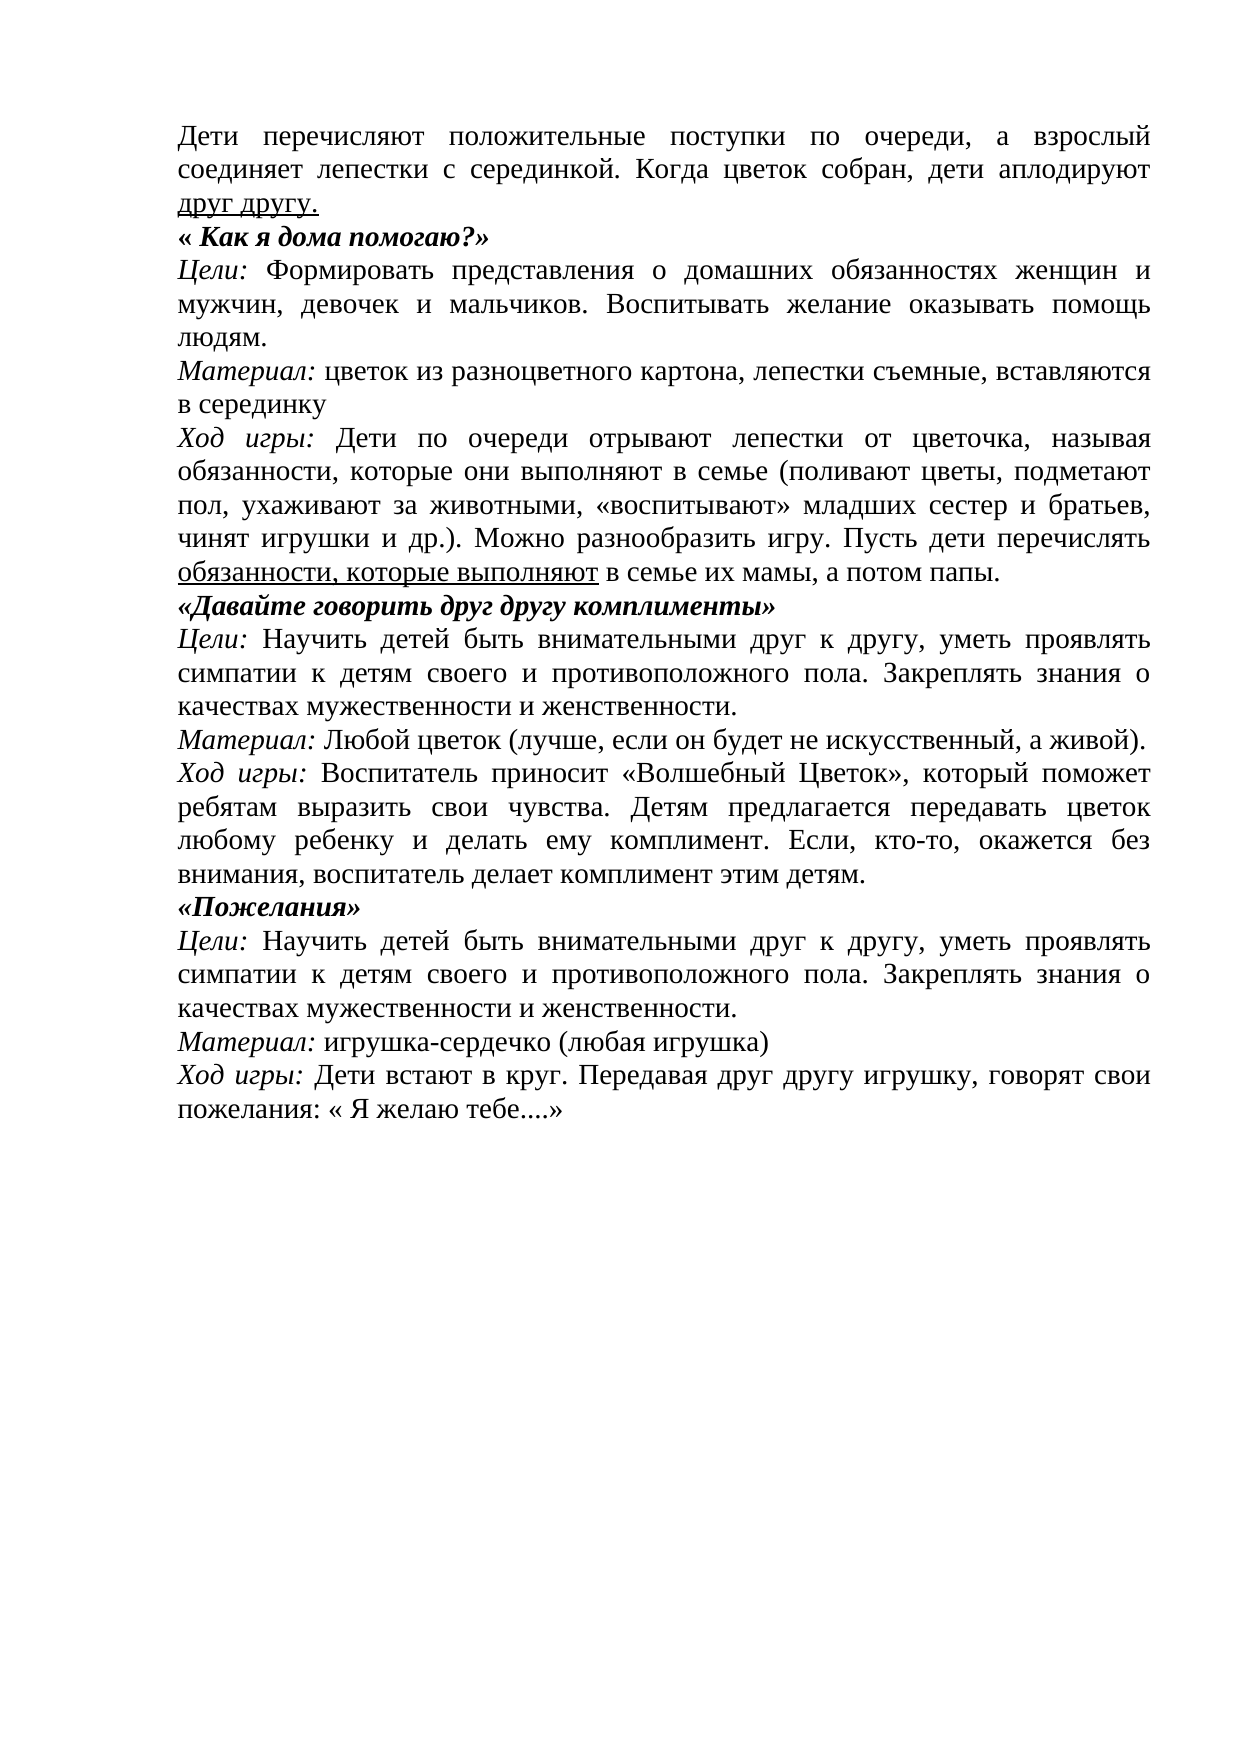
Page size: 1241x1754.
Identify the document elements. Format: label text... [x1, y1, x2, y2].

text Ход игры: Воспитатель приносит «Волшебный Цветок», который поможет ребятам выразить свои чувства. Детям предлагается передавать цветок любому ребенку и делать ему комплимент. Если, кто-то, окажется без внимания, воспитатель делает комплимент этим детям. [177, 755, 1152, 889]
text « Как я дома помогаю?» [177, 219, 1152, 252]
text Материал: игрушка-сердечко (любая игрушка) [177, 1024, 1152, 1057]
text Материал: цветок из разноцветного картона, лепестки съемные, вставляются в серединку [177, 353, 1152, 420]
text Ход игры: Дети по очереди отрывают лепестки от цветочка, называя обязанности, которые они выполняют в семье (поливают цветы, подметают пол, ухаживают за животными, «воспитывают» младших сестер и братьев, чинят игрушки и др.). Можно разнообразить игру. Пусть дети перечислять обязанности, которые выполняют в семье их мамы, а потом папы. [177, 420, 1152, 588]
text Цели: Научить детей быть внимательными друг к другу, уметь проявлять симпатии к детям своего и противоположного пола. Закреплять знания о качествах мужественности и женственности. [177, 923, 1152, 1024]
text Материал: Любой цветок (лучше, если он будет не искусственный, а живой). [177, 722, 1152, 755]
text «Давайте говорить друг другу комплименты» [177, 588, 1152, 621]
text Цели: Формировать представления о домашних обязанностях женщин и мужчин, девочек и мальчиков. Воспитывать желание оказывать помощь людям. [177, 252, 1152, 353]
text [177, 118, 1152, 219]
text «Пожелания» [177, 889, 1152, 923]
text Цели: Научить детей быть внимательными друг к другу, уметь проявлять симпатии к детям своего и противоположного пола. Закреплять знания о качествах мужественности и женственности. [177, 621, 1152, 722]
text Ход игры: Дети встают в круг. Передавая друг другу игрушку, говорят свои пожелания: « Я желаю тебе....» [177, 1057, 1152, 1124]
